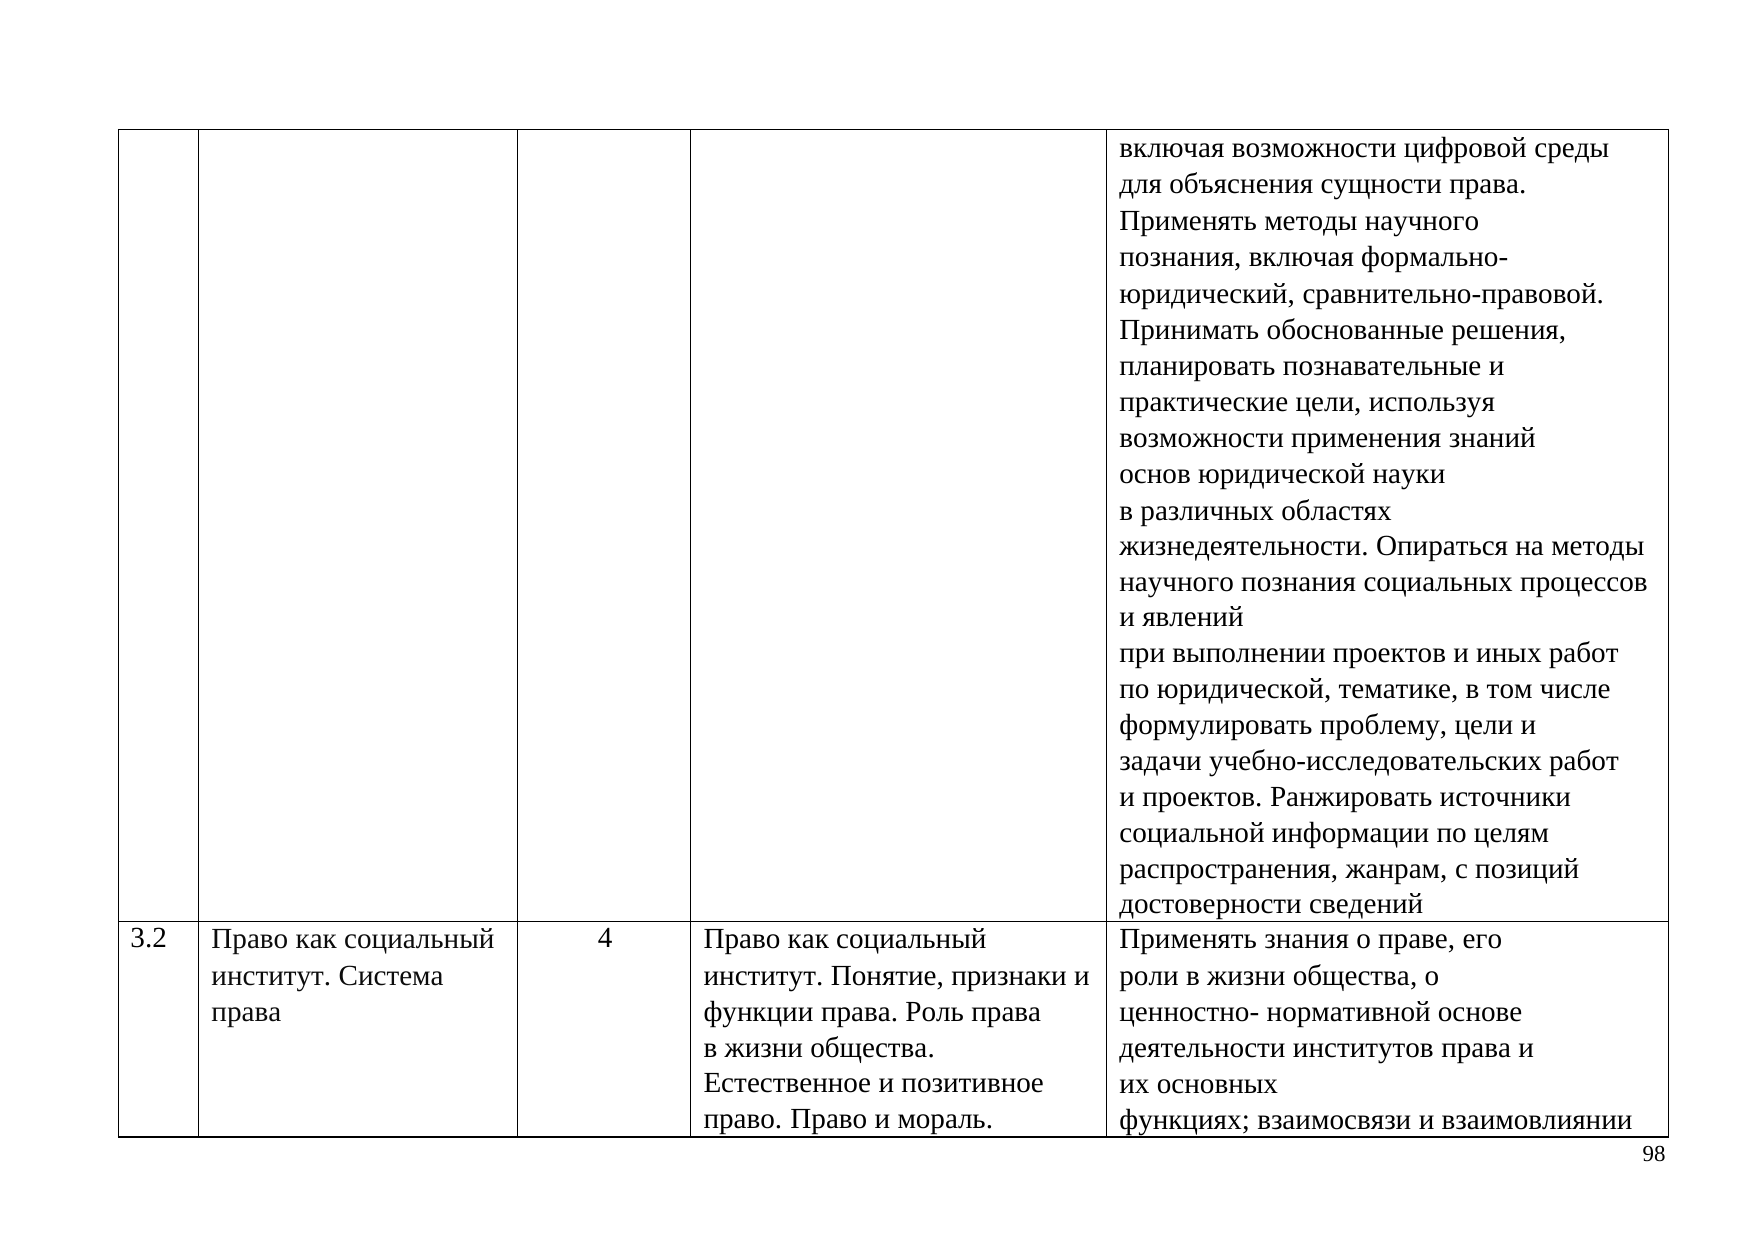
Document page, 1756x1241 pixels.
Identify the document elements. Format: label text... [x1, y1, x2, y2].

table_cell 3.2 [119, 922, 198, 1136]
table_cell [199, 922, 517, 1136]
table_header включая возможности цифровой среды для объяснения сущности права. Применять методы научного познания, включая формально-юридический, сравнительно-правовой. Принимать обоснованные решения, планировать познавательные и практические цели, используя возможности применения знаний основ юридической науки в различных областях жизнедеятельности. Опираться на методы научного познания социальных процессов и явлений при выполнении проектов и иных работ по юридической, тематике, в том числе формулировать проблему, цели и задачи учебно-исследовательских работ и проектов. Ранжировать источники социальной информации по целям распространения, жанрам, с позиций достоверности сведений [1107, 130, 1668, 921]
table_cell 4 [518, 922, 690, 1136]
table_header [119, 130, 198, 921]
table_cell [1107, 922, 1668, 1136]
table_header [518, 130, 690, 921]
table_header [691, 130, 1106, 921]
table_header [199, 130, 517, 921]
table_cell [691, 922, 1106, 1136]
